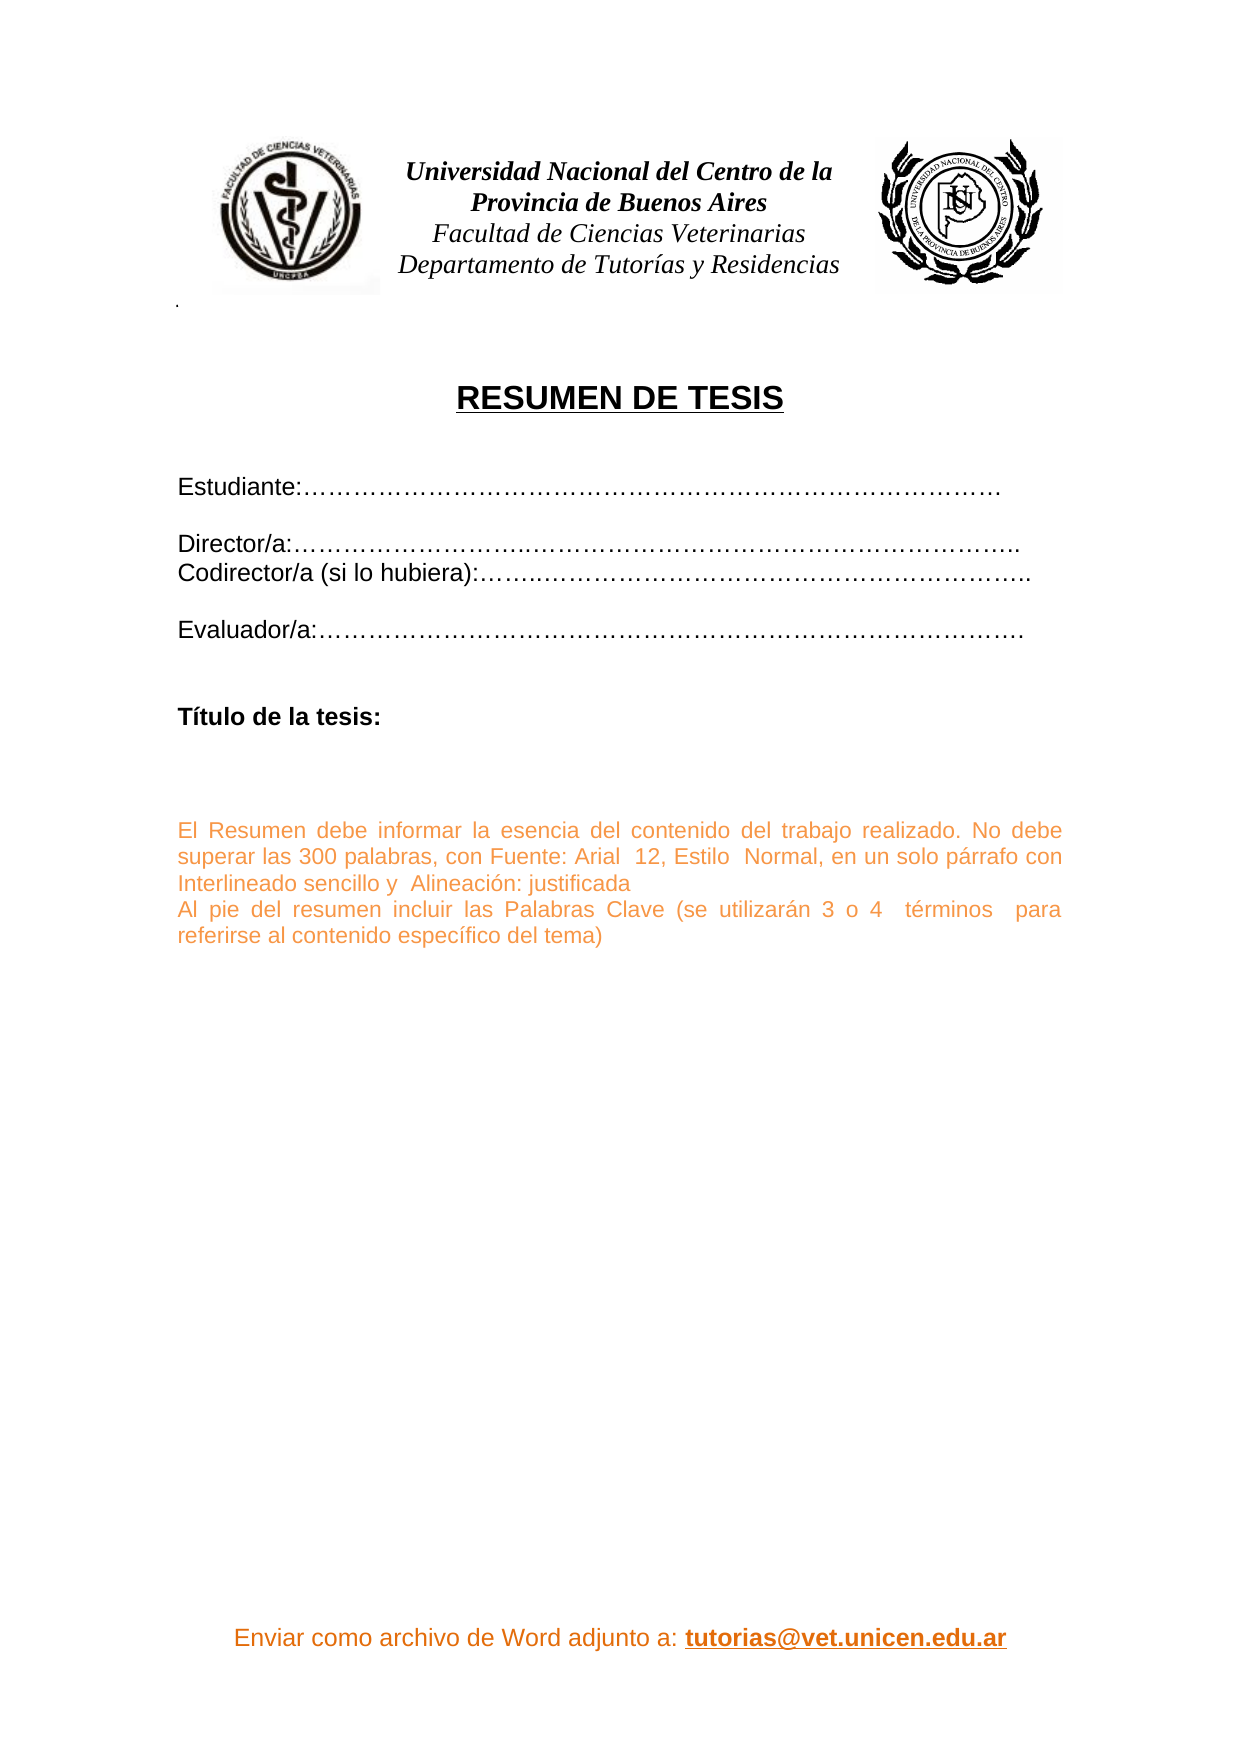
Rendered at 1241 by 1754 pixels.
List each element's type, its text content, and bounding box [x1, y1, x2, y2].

text Al pie del resumen incluir las Palabras Clave (se utilizarán 3 o 4 términos para referirse al contenido específico del tema) [177, 896, 1063, 948]
text Director/a:……………………….. ………………………………………………….. [177, 529, 1063, 558]
text Codirector/a (si lo hubiera):……..………………………………………………….. [177, 558, 1063, 587]
text RESUMEN DE TESIS [177, 378, 1063, 417]
picture [875, 137, 1063, 294]
text Título de la tesis: [177, 702, 1063, 731]
text El Resumen debe informar la esencia del contenido del trabajo realizado. No debe superar las 300 palabras, con Fuente: Arial 12, Estilo Normal, en un solo párrafo con Interlineado sencillo y Alineación: justificada [177, 817, 1063, 896]
picture [211, 136, 381, 295]
text Evaluador/a:…………………………………………………………………………. [177, 616, 1063, 644]
text Estudiante:…… …………………………………………………………………… [177, 472, 1063, 501]
